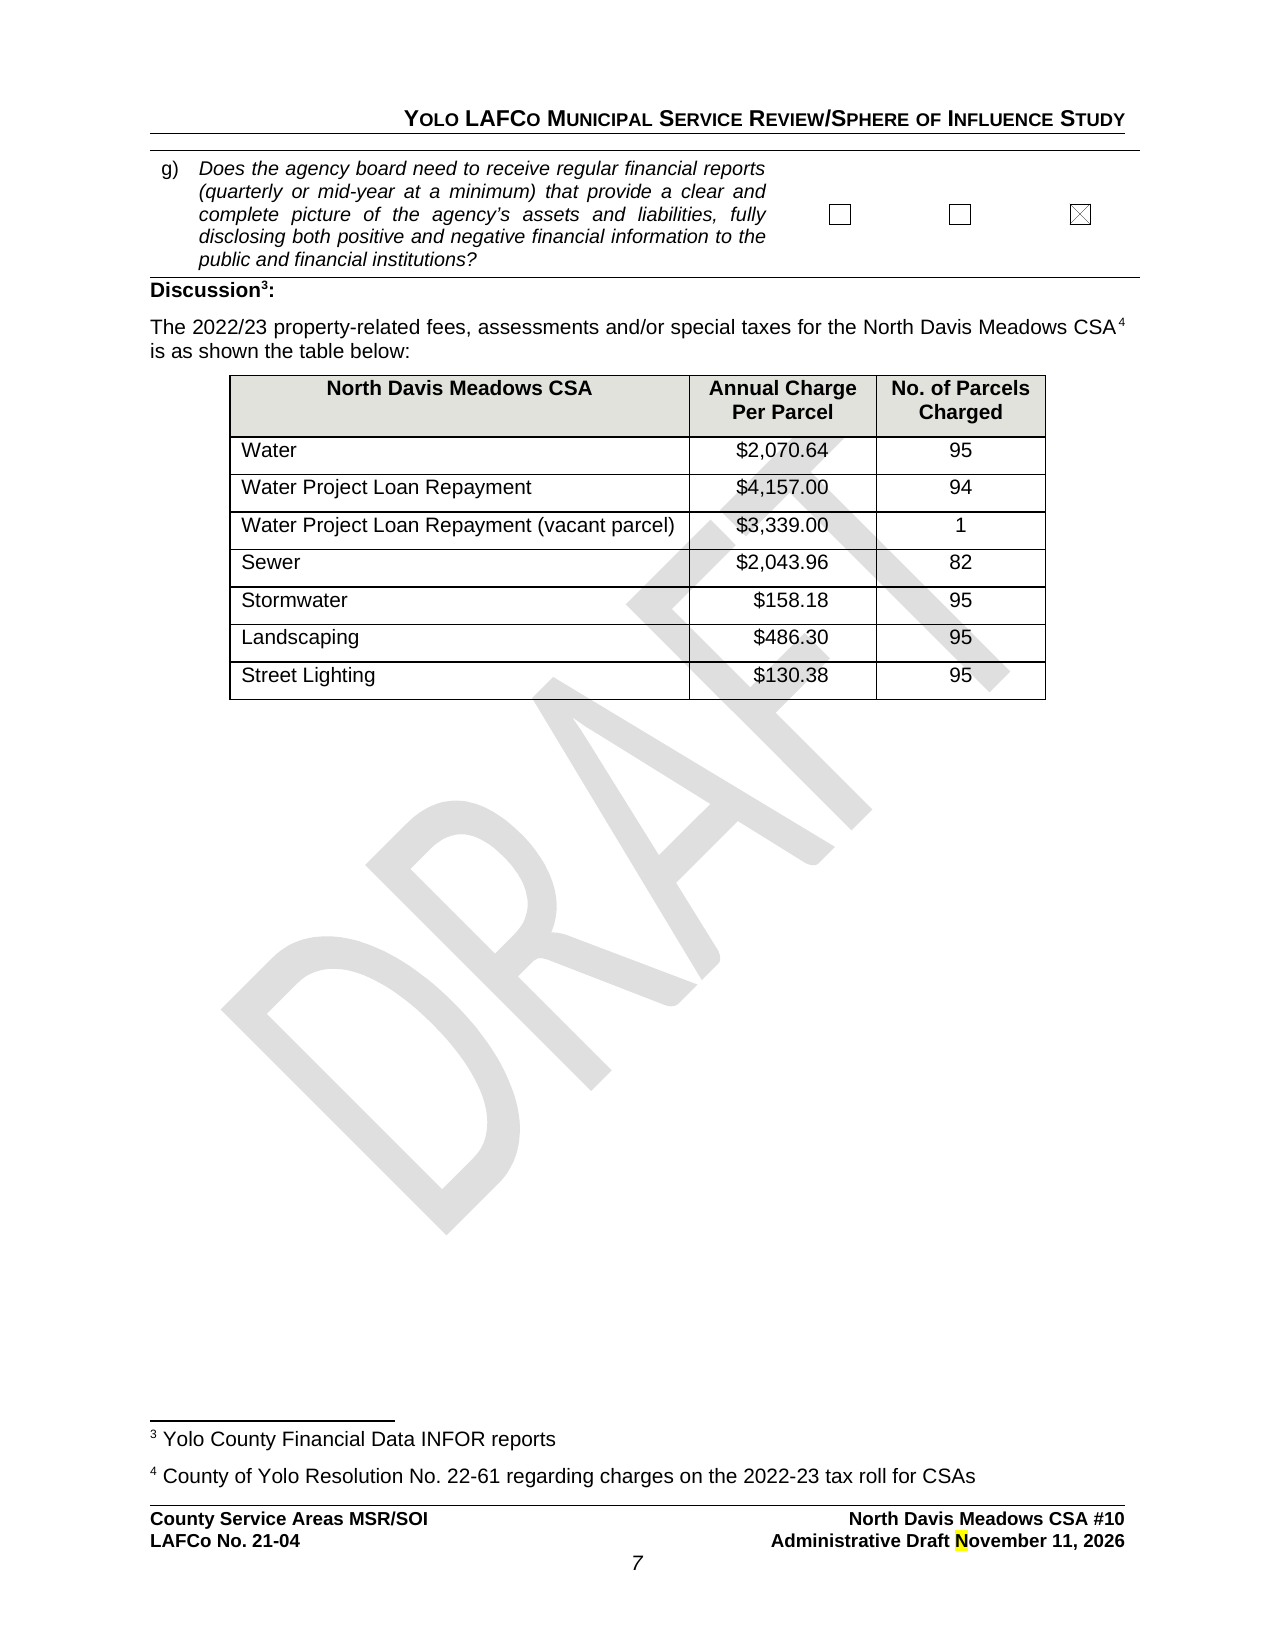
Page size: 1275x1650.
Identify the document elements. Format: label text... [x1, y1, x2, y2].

table_cell 1 [877, 513, 1045, 549]
table_cell $4,157.00 [690, 475, 876, 511]
table_header No. of Parcels Charged [877, 376, 1045, 436]
table_cell Water Project Loan Repayment (vacant parcel) [231, 513, 689, 549]
table_cell 94 [877, 475, 1045, 511]
table_cell Does the agency board need to receive regular financial reports (quarterly or mid-year at a minimum) that provide a clear and complete picture of the agency’s assets and liabilities, fully disclosing both positive and negative financial information to the public and financial institutions? [150, 151, 780, 277]
table_cell Sewer [231, 550, 689, 586]
table_cell [1020, 151, 1140, 277]
table_cell 95 [877, 588, 1045, 624]
table_header North Davis Meadows CSA [231, 376, 689, 436]
table_cell $158.18 [690, 588, 876, 624]
table_cell 95 [877, 438, 1045, 474]
table_cell Water [231, 438, 689, 474]
table_cell Street Lighting [231, 663, 689, 699]
table_cell $2,070.64 [690, 438, 876, 474]
table_cell $486.30 [690, 625, 876, 661]
table_cell Water Project Loan Repayment [231, 475, 689, 511]
text Discussion: [150, 278, 1125, 302]
table_cell Landscaping [231, 625, 689, 661]
table_cell $130.38 [690, 663, 876, 699]
table_cell Stormwater [231, 588, 689, 624]
table_header Annual Charge Per Parcel [690, 376, 876, 436]
text The 2022/23 property-related fees, assessments and/or special taxes for the North Davis Meadows CSA is as shown the table below: [150, 314, 1125, 362]
table_cell 82 [877, 550, 1045, 586]
table_cell 95 [877, 625, 1045, 661]
table_cell $2,043.96 [690, 550, 876, 586]
table_cell [900, 151, 1020, 277]
table_cell 95 [877, 663, 1045, 699]
table_cell $3,339.00 [690, 513, 876, 549]
table_cell [780, 151, 900, 277]
